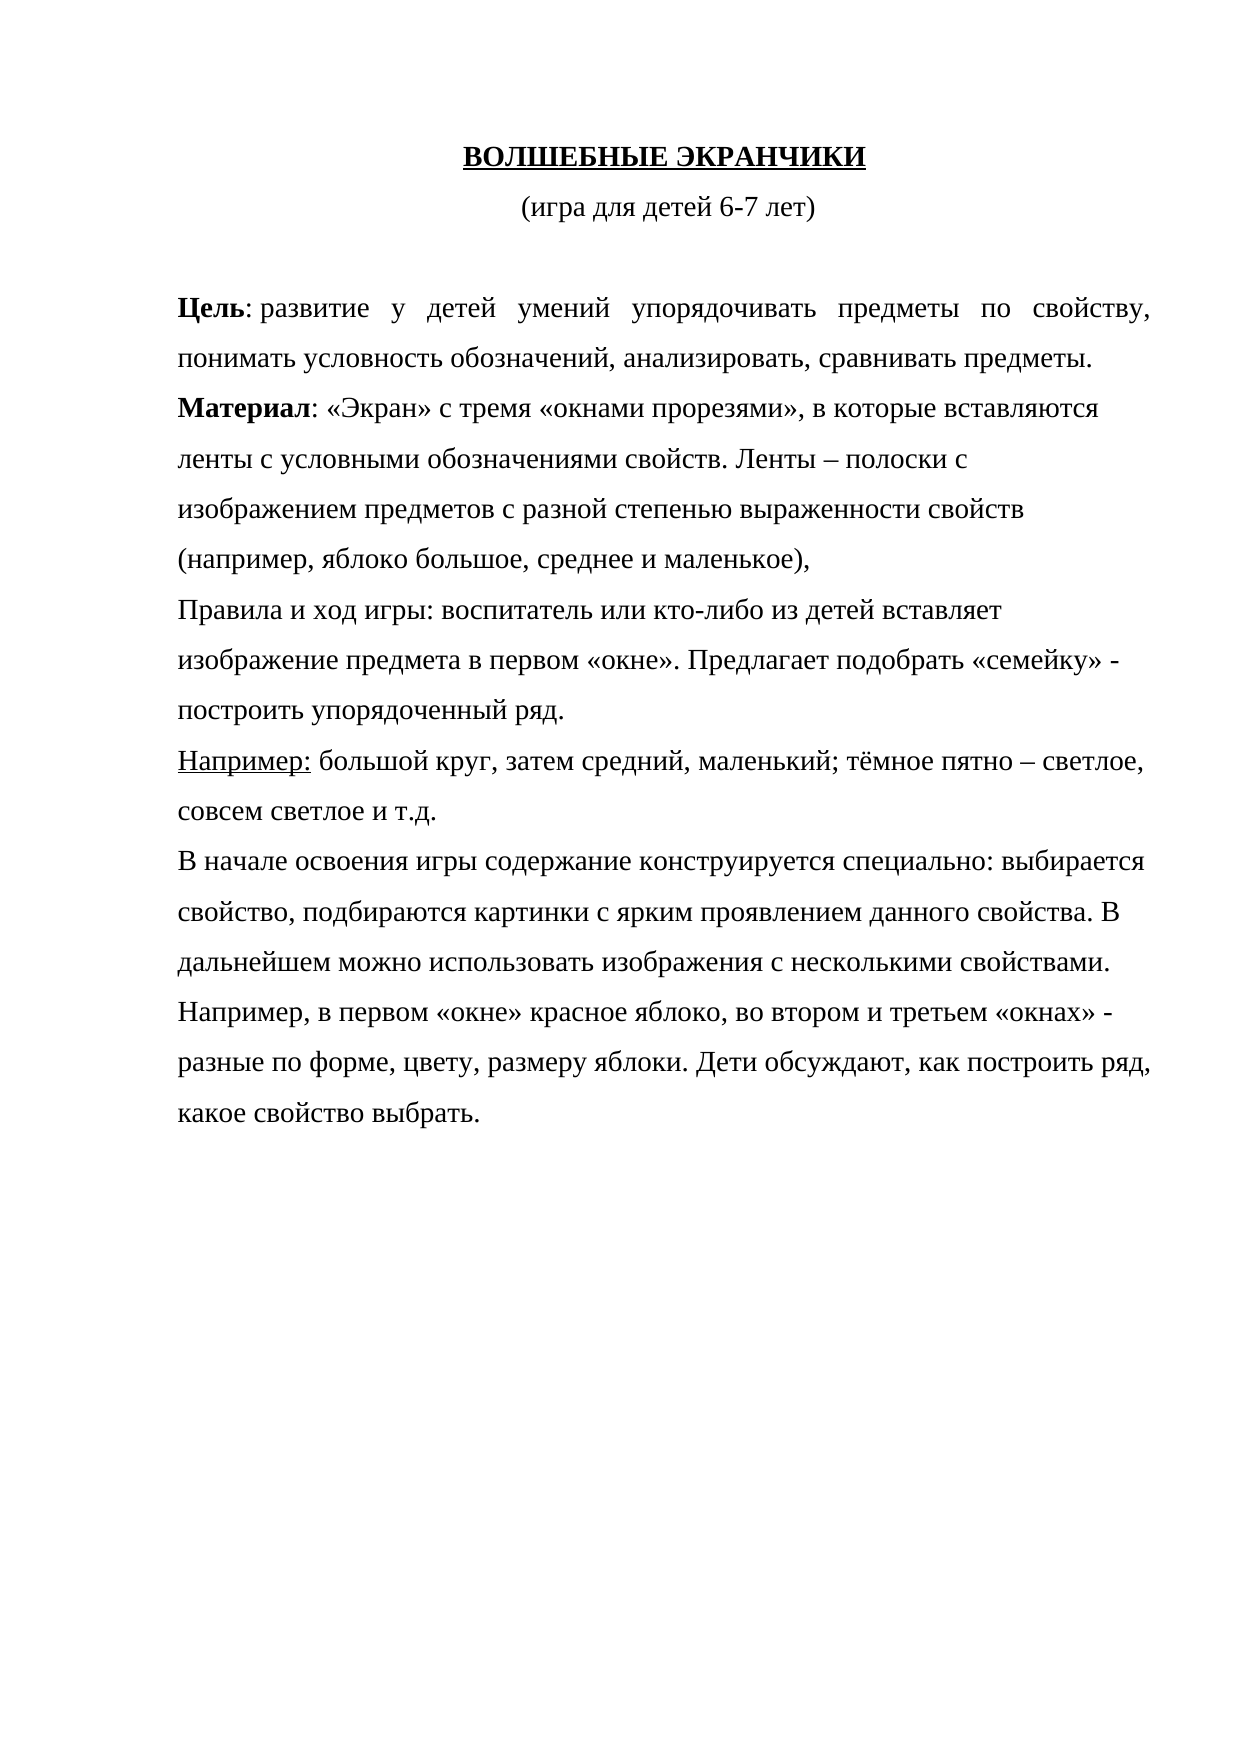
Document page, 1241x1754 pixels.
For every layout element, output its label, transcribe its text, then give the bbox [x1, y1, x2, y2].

text Материал: «Экран» с тремя «окнами прорезями», в которые вставляются ленты с условными обозначениями свойств. Ленты – полоски с изображением предметов с разной степенью выраженности свойств (например, яблоко большое, среднее и маленькое), Правила и ход игры: воспитатель или кто-либо из детей вставляет изображение предмета в первом «окне». Предлагает подобрать «семейку» - построить упорядоченный ряд. [177, 391, 1152, 726]
text Цель: развитие у детей умений упорядочивать предметы по свойству, понимать условность обозначений, анализировать, сравнивать предметы. [177, 290, 1152, 374]
text ВОЛШЕБНЫЕ ЭКРАНЧИКИ [177, 139, 1152, 172]
text Например: большой круг, затем средний, маленький; тёмное пятно – светлое, совсем светлое и т.д. В начале освоения игры содержание конструируется специально: выбирается свойство, подбираются картинки с ярким проявлением данного свойства. В дальнейшем можно использовать изображения с несколькими свойствами. Например, в первом «окне» красное яблоко, во втором и третьем «окнах» - разные по форме, цвету, размеру яблоки. Дети обсуждают, как построить ряд, какое свойство выбрать. [177, 743, 1152, 1128]
text (игра для детей 6-7 лет) [177, 189, 1152, 223]
